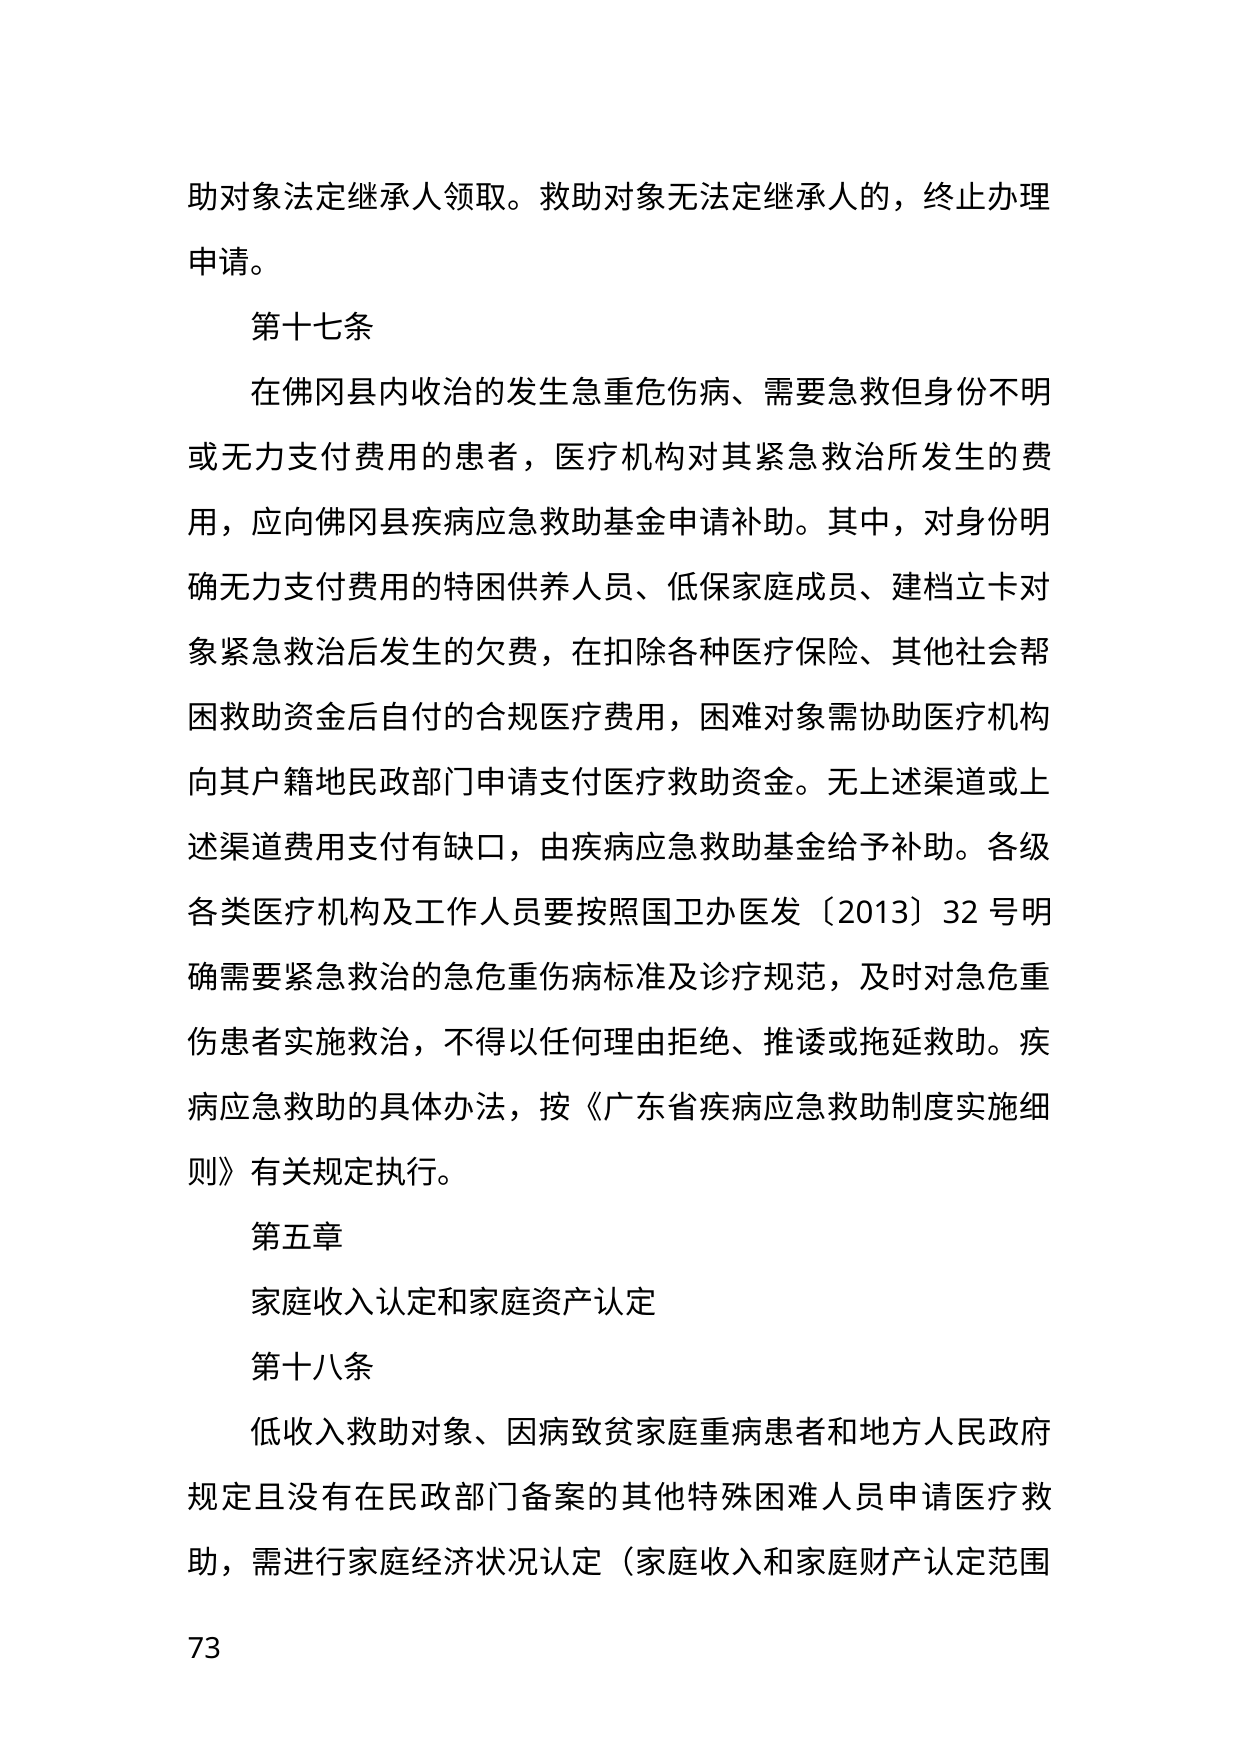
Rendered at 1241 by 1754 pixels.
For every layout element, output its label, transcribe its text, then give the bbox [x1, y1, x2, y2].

text 第五章 [187, 1202, 1053, 1267]
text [187, 1397, 1053, 1592]
text 第十七条 [187, 292, 1053, 357]
text 第十八条 [187, 1332, 1053, 1397]
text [187, 162, 1053, 292]
text 在佛冈县内收治的发生急重危伤病、需要急救但身份不明或无力支付费用的患者，医疗机构对其紧急救治所发生的费用，应向佛冈县疾病应急救助基金申请补助。其中，对身份明确无力支付费用的特困供养人员、低保家庭成员、建档立卡对象紧急救治后发生的欠费，在扣除各种医疗保险、其他社会帮困救助资金后自付的合规医疗费用，困难对象需协助医疗机构向其户籍地民政部门申请支付医疗救助资金。无上述渠道或上述渠道费用支付有缺口，由疾病应急救助基金给予补助。各级各类医疗机构及工作人员要按照国卫办医发〔2013〕32 号明确需要紧急救治的急危重伤病标准及诊疗规范，及时对急危重伤患者实施救治，不得以任何理由拒绝、推诿或拖延救助。疾病应急救助的具体办法，按《广东省疾病应急救助制度实施细则》有关规定执行。 [187, 357, 1053, 1202]
text 家庭收入认定和家庭资产认定 [187, 1267, 1053, 1332]
